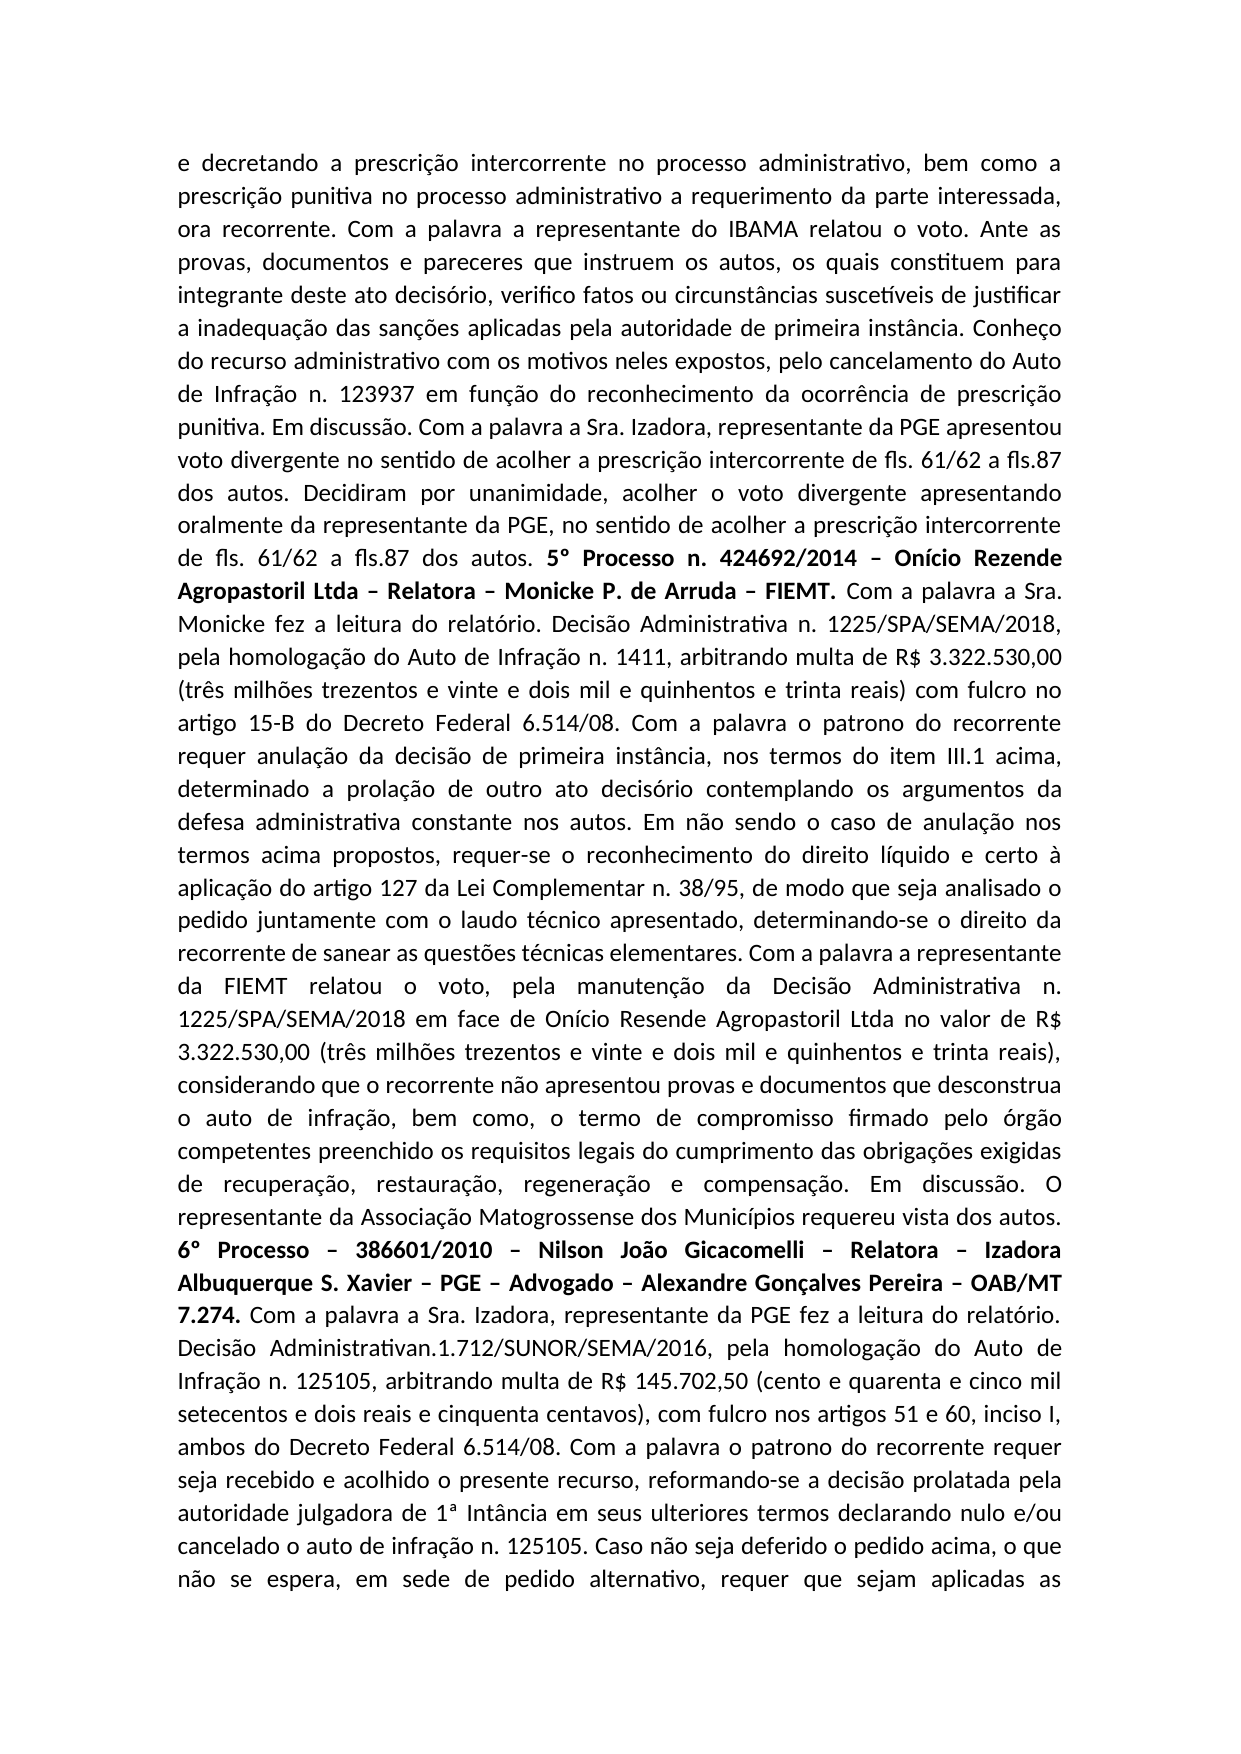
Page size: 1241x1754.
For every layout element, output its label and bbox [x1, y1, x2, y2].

text [177, 148, 1063, 1593]
